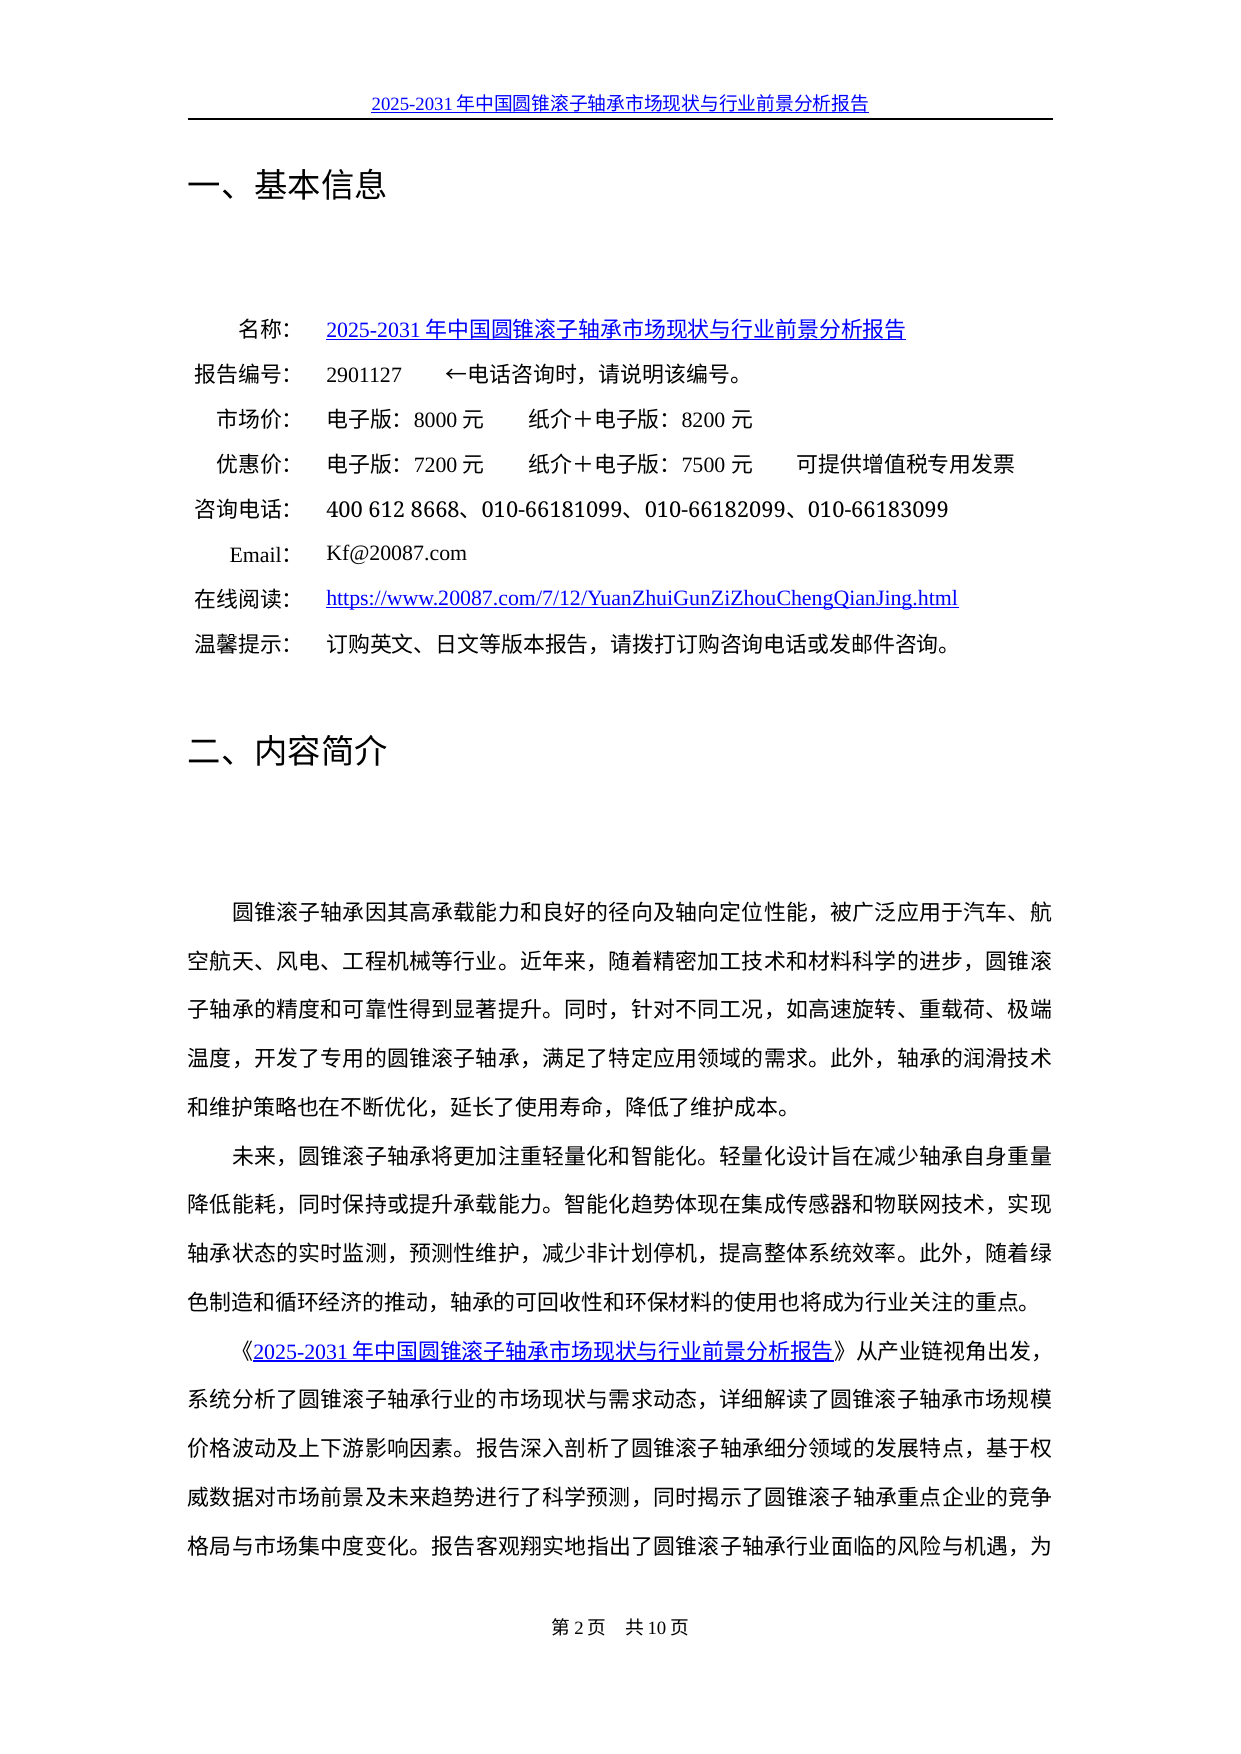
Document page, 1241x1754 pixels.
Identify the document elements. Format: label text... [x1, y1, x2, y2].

table_cell Kf@20087.com [315, 537, 1073, 582]
table_cell 订购英文、日文等版本报告，请拨打订购咨询电话或发邮件咨询。 [315, 627, 1073, 672]
table_cell 优惠价： [167, 447, 315, 492]
table_cell 电子版：8000 元 纸介＋电子版：8200 元 [315, 402, 1073, 447]
title 二、内容简介 [187, 717, 1053, 782]
table_cell Email： [167, 537, 315, 582]
table_cell 咨询电话： [167, 492, 315, 537]
table_cell 市场价： [167, 402, 315, 447]
table_header 名称： [167, 312, 315, 357]
table_cell 报告编号： [167, 357, 315, 402]
table_cell 在线阅读： [167, 582, 315, 627]
table_cell [315, 582, 1073, 627]
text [187, 894, 1053, 1561]
table_cell 温馨提示： [167, 627, 315, 672]
title 一、基本信息 [187, 150, 1053, 215]
table_cell 电子版：7200 元 纸介＋电子版：7500 元 可提供增值税专用发票 [315, 447, 1073, 492]
table_cell 400 612 8668、010-66181099、010-66182099、010-66183099 [315, 492, 1073, 537]
table_header 2025-2031年中国圆锥滚子轴承市场现状与行业前景分析报告 [315, 312, 1073, 357]
table_cell 2901127 ←电话咨询时，请说明该编号。 [315, 357, 1073, 402]
